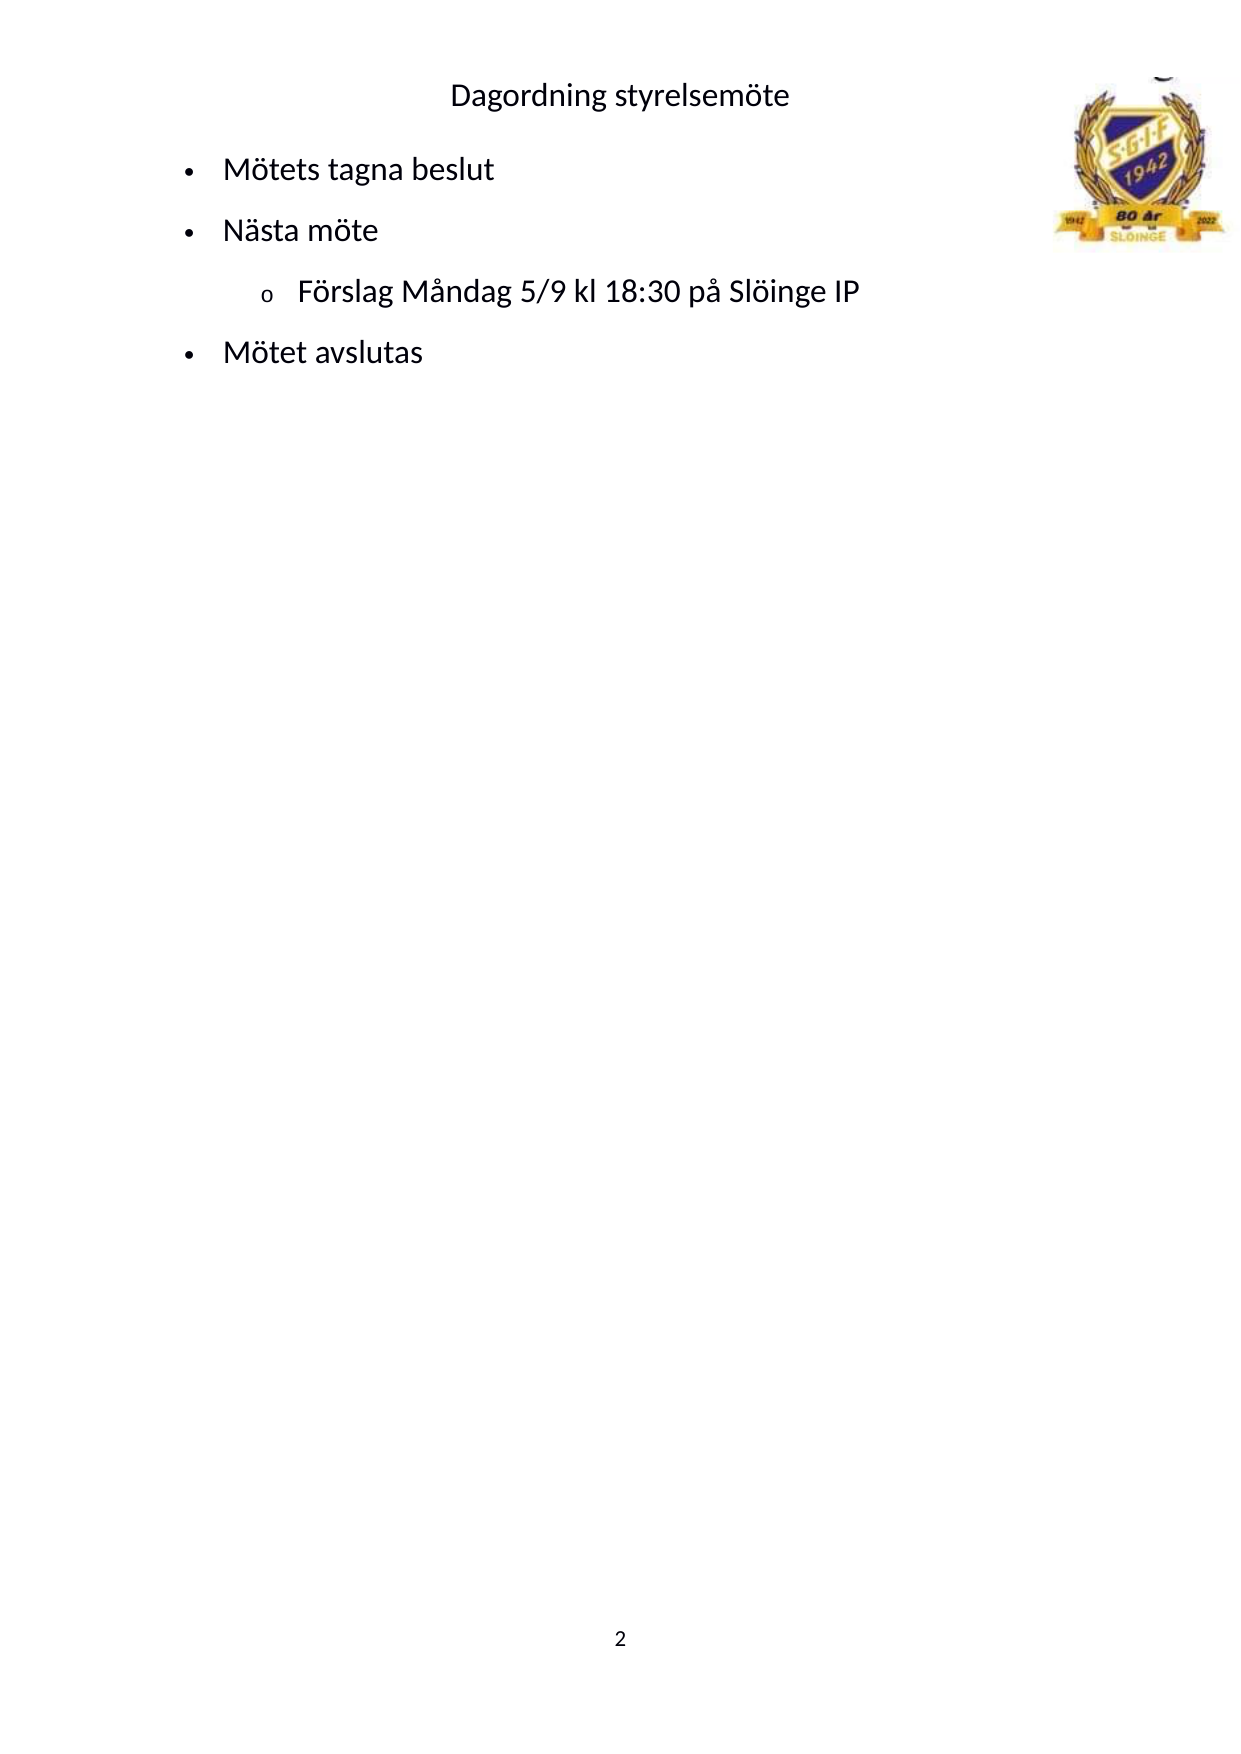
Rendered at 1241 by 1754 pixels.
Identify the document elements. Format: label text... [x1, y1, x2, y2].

list Mötets tagna beslut [185, 148, 1093, 188]
picture [1024, 77, 1240, 262]
list Förslag Måndag 5/9 kl 18:30 på Slöinge IP [260, 270, 1093, 310]
list Mötet avslutas [185, 331, 1093, 371]
list Nästa möte [185, 209, 1093, 249]
